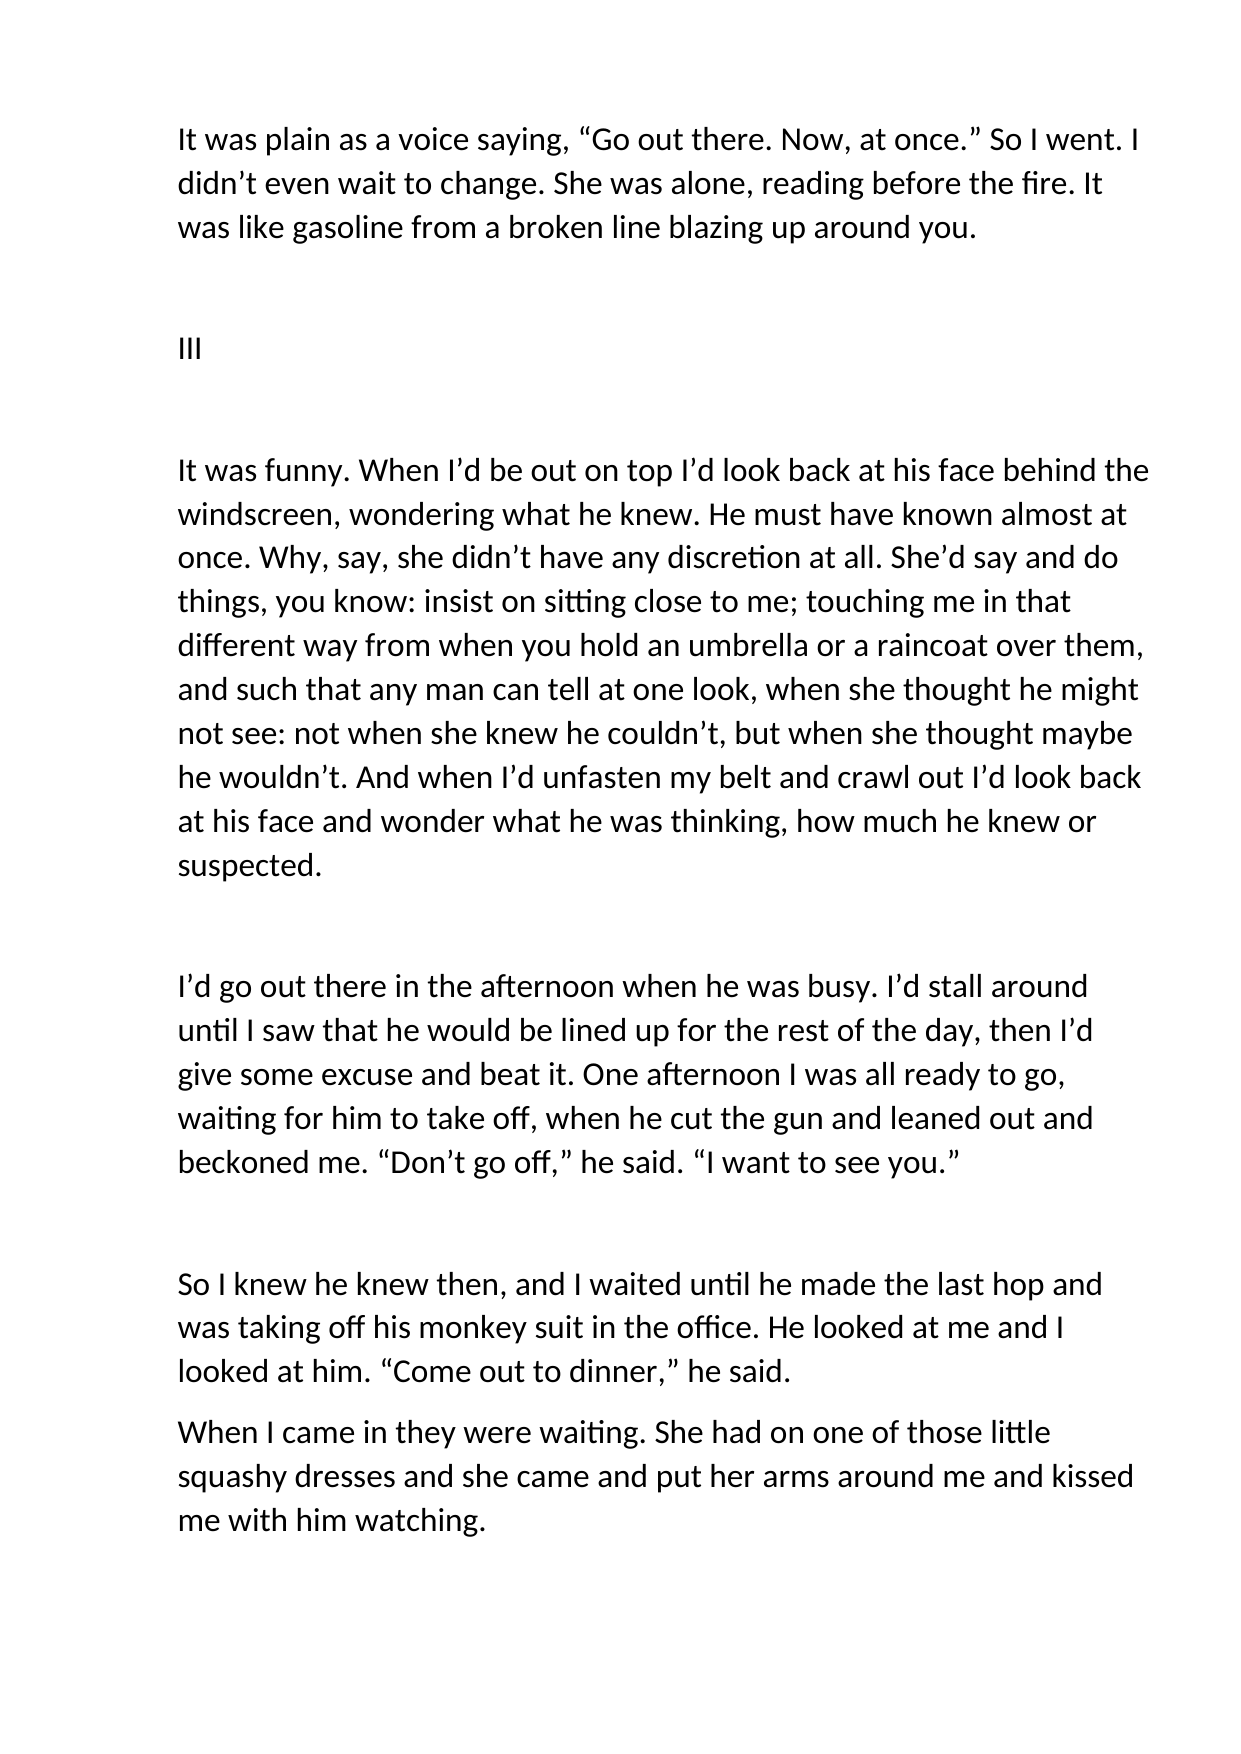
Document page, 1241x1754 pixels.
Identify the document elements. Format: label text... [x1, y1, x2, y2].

text So I knew he knew then, and I waited until he made the last hop and was taking off his monkey suit in the office. He looked at me and I looked at him. “Come out to dinner,” he said. [177, 1262, 1152, 1391]
text III [177, 327, 1152, 368]
text It was plain as a voice saying, “Go out there. Now, at once.” So I went. I didn’t even wait to change. She was alone, reading before the fire. It was like gasoline from a broken line blazing up around you. [177, 118, 1152, 247]
text It was funny. When I’d be out on top I’d look back at his face behind the windscreen, wondering what he knew. He must have known almost at once. Why, say, she didn’t have any discretion at all. She’d say and do things, you know: insist on sitting close to me; touching me in that different way from when you hold an umbrella or a raincoat over them, and such that any man can tell at one look, when she thought he might not see: not when she knew he couldn’t, but when she thought maybe he wouldn’t. And when I’d unfasten my belt and crawl out I’d look back at his face and wonder what he was thinking, how much he knew or suspected. [177, 448, 1152, 885]
text I’d go out there in the afternoon when he was busy. I’d stall around until I saw that he would be lined up for the rest of the day, then I’d give some excuse and beat it. One afternoon I was all ready to go, waiting for him to take off, when he cut the gun and leaned out and beckoned me. “Don’t go off,” he said. “I want to see you.” [177, 965, 1152, 1182]
text When I came in they were waiting. She had on one of those little squashy dresses and she came and put her arms around me and kissed me with him watching. [177, 1411, 1152, 1540]
